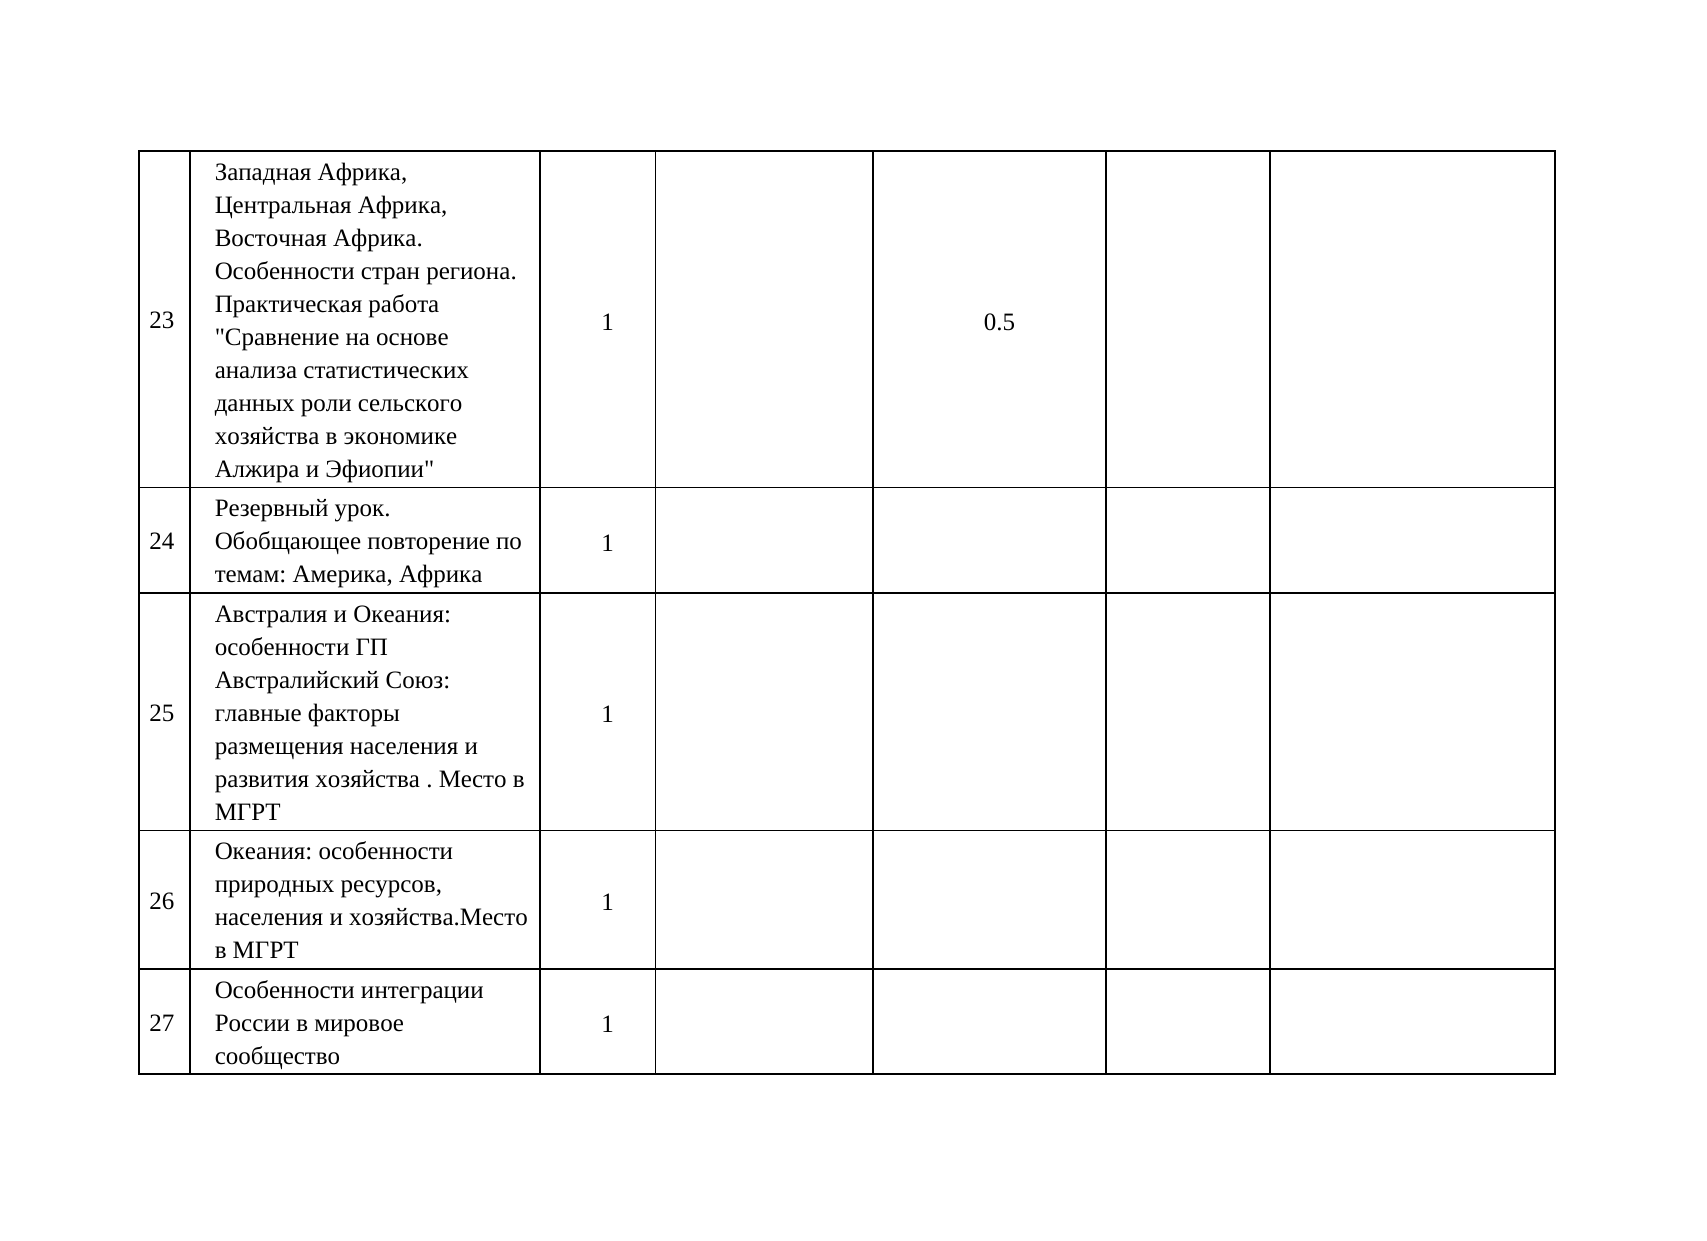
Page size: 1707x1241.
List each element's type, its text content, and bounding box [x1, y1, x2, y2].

table_cell 0.5 [874, 152, 1105, 487]
table_cell Австралия и Океания: особенности ГП Австралийский Союз: главные факторы размещения населения и развития хозяйства . Место в МГРТ [191, 594, 539, 829]
table_cell 1 [541, 970, 655, 1073]
table_cell 26 [140, 831, 189, 968]
table_cell [1107, 831, 1269, 968]
table_cell [874, 831, 1105, 968]
table_cell [656, 594, 872, 829]
table_cell [656, 831, 872, 968]
table_cell [874, 488, 1105, 592]
table_cell [1271, 488, 1554, 592]
table_cell Океания: особенности природных ресурсов, населения и хозяйства.Место в МГРТ [191, 831, 539, 968]
table_cell [1107, 594, 1269, 829]
table_cell Резервный урок. Обобщающее повторение по темам: Америка, Африка [191, 488, 539, 592]
table_cell Западная Африка, Центральная Африка, Восточная Африка. Особенности стран региона. Практическая работа "Сравнение на основе анализа статистических данных роли сельского хозяйства в экономике Алжира и Эфиопии" [191, 152, 539, 487]
table_cell 1 [541, 152, 655, 487]
table_cell 1 [541, 594, 655, 829]
table_cell [1107, 152, 1269, 487]
table_cell [874, 970, 1105, 1073]
table_cell 25 [140, 594, 189, 829]
table_cell [1107, 488, 1269, 592]
table_cell 23 [140, 152, 189, 487]
table_cell [656, 970, 872, 1073]
table_cell 1 [541, 831, 655, 968]
table_cell [1271, 831, 1554, 968]
table_cell 24 [140, 488, 189, 592]
table_cell [1107, 970, 1269, 1073]
table_cell [874, 594, 1105, 829]
table_cell [656, 488, 872, 592]
table_cell [1271, 970, 1554, 1073]
table_cell [656, 152, 872, 487]
table_cell Особенности интеграции России в мировое сообщество [191, 970, 539, 1073]
table_cell [1271, 594, 1554, 829]
table_cell 27 [140, 970, 189, 1073]
table_cell 1 [541, 488, 655, 592]
table_cell [1271, 152, 1554, 487]
